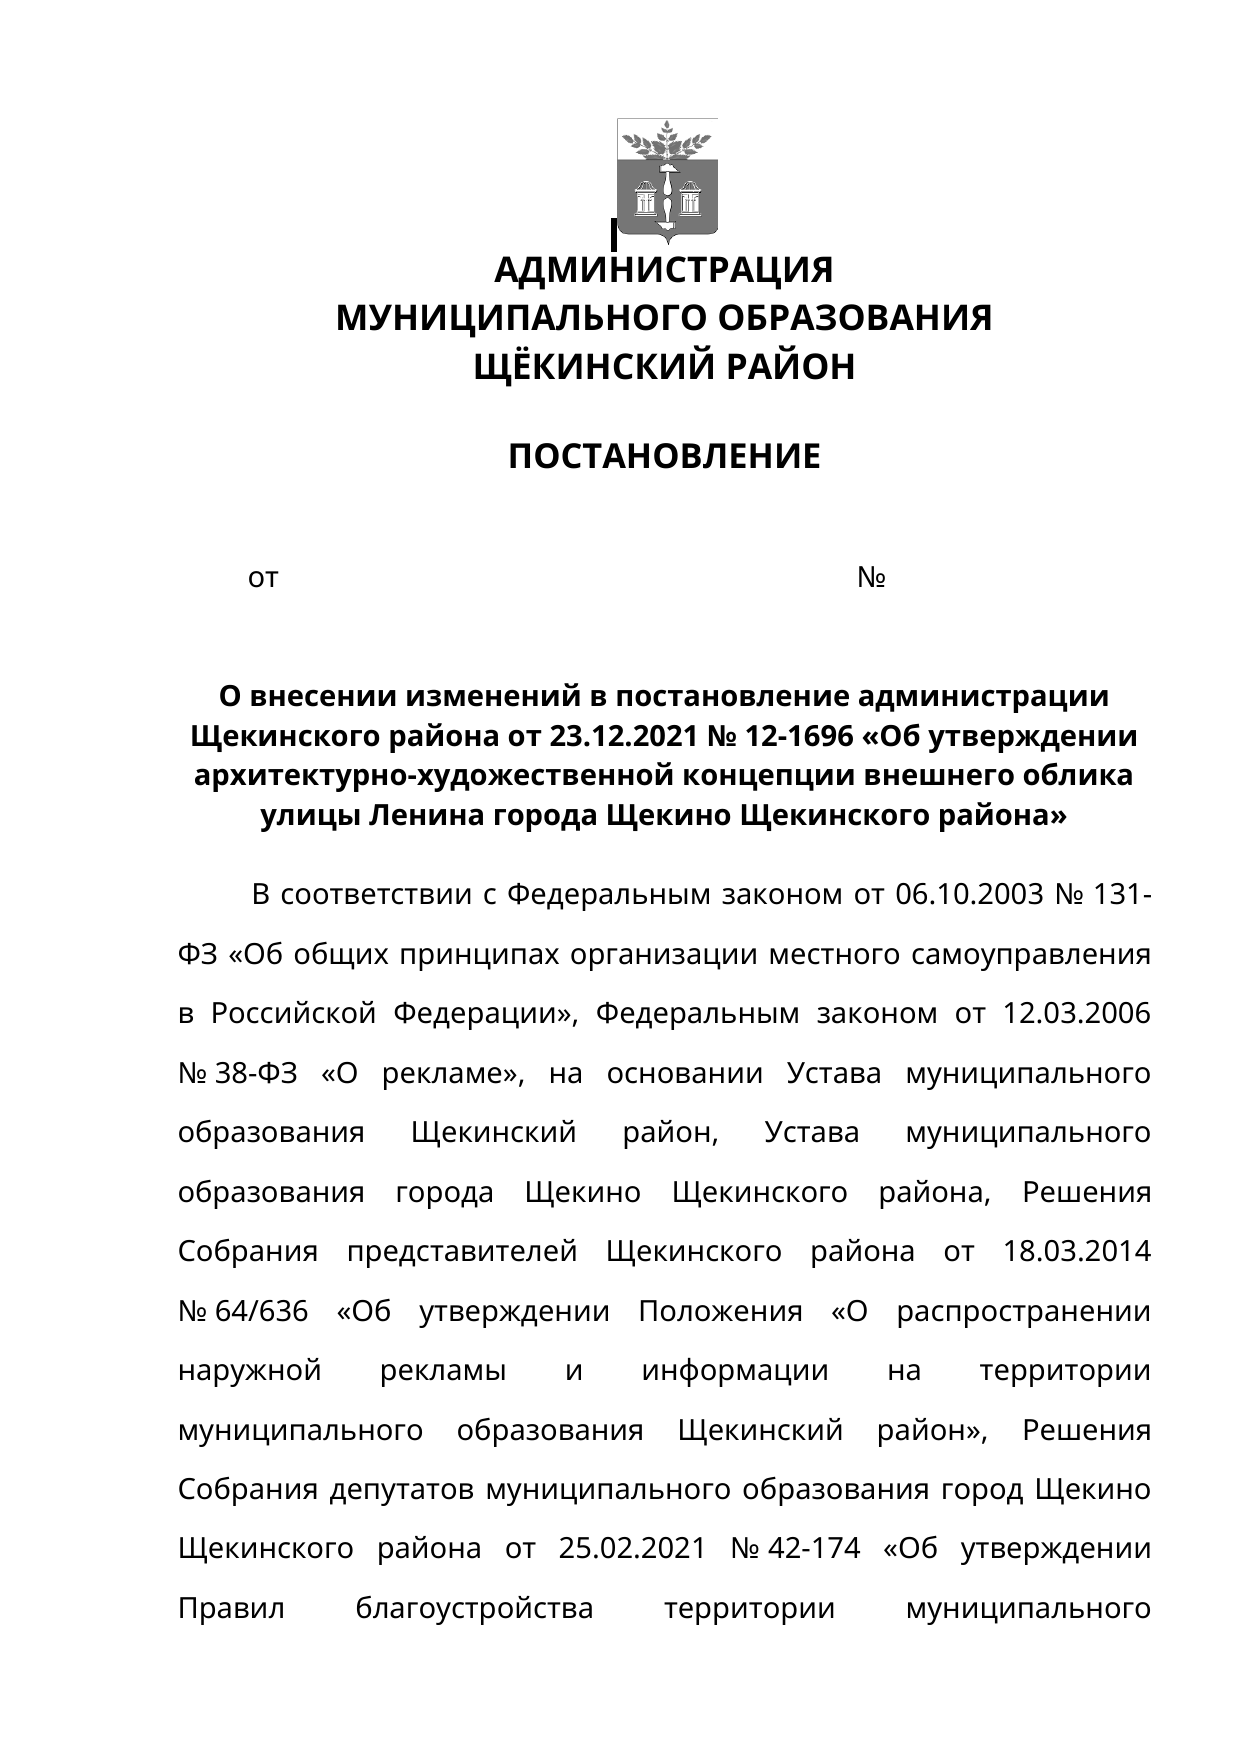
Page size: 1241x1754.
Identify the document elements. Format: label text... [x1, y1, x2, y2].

picture [617, 118, 718, 245]
table_header от [236, 556, 845, 596]
text ПОСТАНОВЛЕНИЕ [177, 452, 1152, 473]
text ЩЁКИНСКИЙ РАЙОН [177, 341, 1152, 389]
text АДМИНИСТРАЦИЯ [177, 245, 1152, 293]
text МУНИЦИПАЛЬНОГО ОБРАЗОВАНИЯ [177, 293, 1152, 341]
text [177, 873, 1152, 1627]
table_header № [845, 556, 1096, 596]
text О внесении изменений в постановление администрации Щекинского района от 23.12.2021 № 12-1696 «Об утверждении архитектурно-художественной концепции внешнего облика улицы Ленина города Щекино Щекинского района» [177, 675, 1152, 834]
